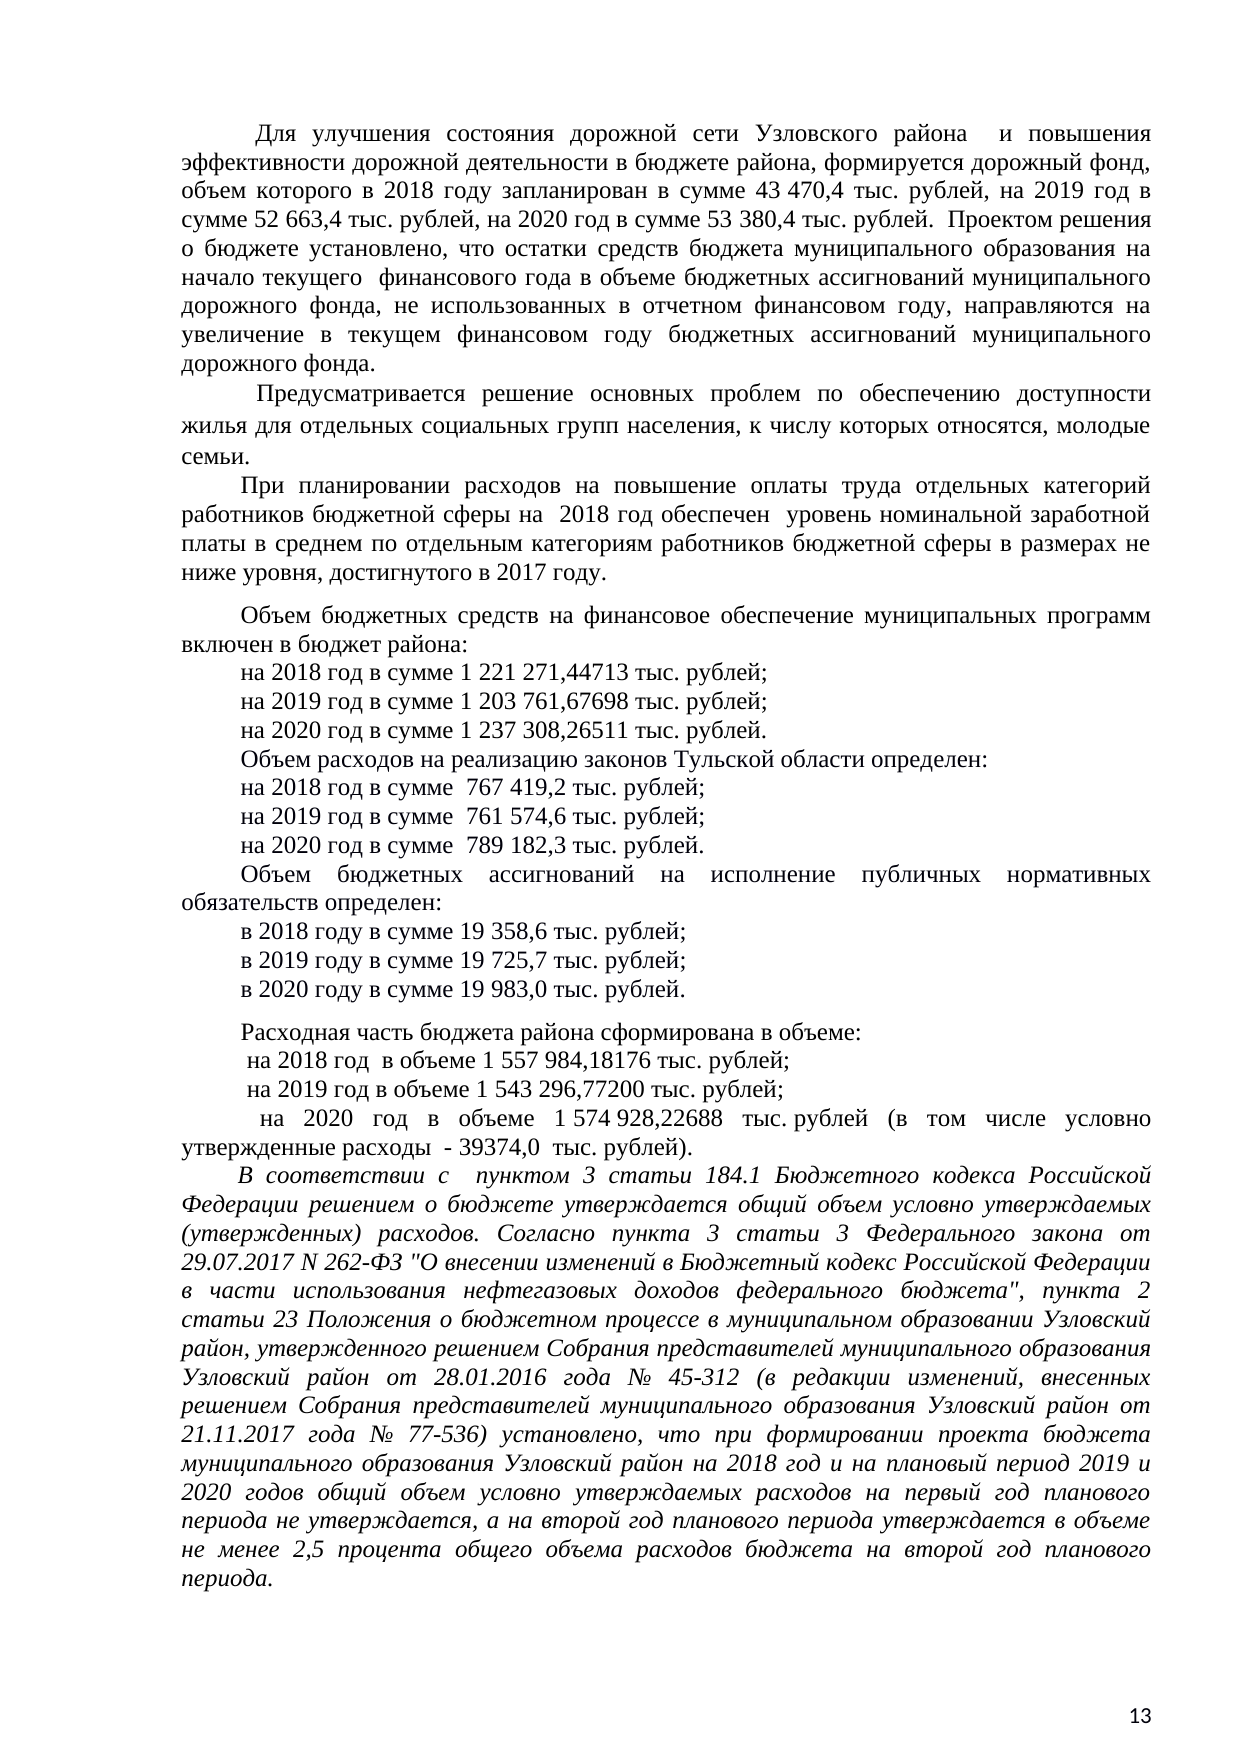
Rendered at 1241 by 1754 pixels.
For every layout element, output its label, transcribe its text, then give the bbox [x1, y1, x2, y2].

text на 2019 год в сумме 1 203 761,67698 тыс. рублей; [181, 686, 1152, 715]
text на 2020 год в сумме 789 182,3 тыс. рублей. [181, 830, 1152, 859]
text в 2018 году в сумме 19 358,6 тыс. рублей; [181, 916, 1152, 945]
text Предусматривается решение основных проблем по обеспечению доступности жилья для отдельных социальных групп населения, к числу которых относятся, молодые семьи. [181, 377, 1152, 410]
text Предусматривается решение основных проблем по обеспечению доступности жилья для отдельных социальных групп населения, к числу которых относятся, молодые семьи. [181, 438, 1152, 471]
text Расходная часть бюджета района сформирована в объеме: [181, 1017, 1152, 1046]
text на 2019 год в сумме 761 574,6 тыс. рублей; [181, 801, 1152, 830]
text на 2018 год в объеме 1 557 984,18176 тыс. рублей; [181, 1046, 1152, 1074]
text В соответствии с пунктом 3 статьи 184.1 Бюджетного кодекса Российской Федерации решением о бюджете утверждается общий объем условно утверждаемых (утвержденных) расходов. Согласно пункта 3 статьи 3 Федерального закона от 29.07.2017 N 262-ФЗ "О внесении изменений в Бюджетный кодекс Российской Федерации в части использования нефтегазовых доходов федерального бюджета", пункта 2 статьи 23 Положения о бюджетном процессе в муниципальном образовании Узловский район, утвержденного решением Собрания представителей муниципального образования Узловский район от 28.01.2016 года № 45-312 (в редакции изменений, внесенных решением Собрания представителей муниципального образования Узловский район от 21.11.2017 года № 77-536) установлено, что при формировании проекта бюджета муниципального образования Узловский район на 2018 год и на плановый период 2019 и 2020 годов общий объем условно утверждаемых расходов на первый год планового периода не утверждается, а на второй год планового периода утверждается в объеме не менее 2,5 процента общего объема расходов бюджета на второй год планового периода. [181, 1161, 1152, 1592]
text на 2020 год в сумме 1 237 308,26511 тыс. рублей. [181, 715, 1152, 744]
text Объем бюджетных средств на финансовое обеспечение муниципальных программ включен в бюджет района: [181, 600, 1152, 657]
text в 2020 году в сумме 19 983,0 тыс. рублей. [181, 974, 1152, 1002]
text на 2018 год в сумме 767 419,2 тыс. рублей; [181, 772, 1152, 801]
text Объем расходов на реализацию законов Тульской области определен: [181, 744, 1152, 772]
text Объем бюджетных ассигнований на исполнение публичных нормативных обязательств определен: [181, 859, 1152, 916]
text Для улучшения состояния дорожной сети Узловского района и повышения эффективности дорожной деятельности в бюджете района, формируется дорожный фонд, объем которого в 2018 году запланирован в сумме 43 470,4 тыс. рублей, на 2019 год в сумме 52 663,4 тыс. рублей, на 2020 год в сумме 53 380,4 тыс. рублей. Проектом решения о бюджете установлено, что остатки средств бюджета муниципального образования на начало текущего финансового года в объеме бюджетных ассигнований муниципального дорожного фонда, не использованных в отчетном финансовом году, направляются на увеличение в текущем финансовом году бюджетных ассигнований муниципального дорожного фонда. [181, 118, 1152, 377]
text в 2019 году в сумме 19 725,7 тыс. рублей; [181, 945, 1152, 974]
text на 2020 год в объеме 1 574 928,22688 тыс. рублей (в том числе условно утвержденные расходы - 39374,0 тыс. рублей). [181, 1103, 1152, 1161]
text на 2019 год в объеме 1 543 296,77200 тыс. рублей; [181, 1074, 1152, 1103]
text При планировании расходов на повышение оплаты труда отдельных категорий работников бюджетной сферы на 2018 год обеспечен уровень номинальной заработной платы в среднем по отдельным категориям работников бюджетной сферы в размерах не ниже уровня, достигнутого в 2017 году. [181, 471, 1152, 586]
text на 2018 год в сумме 1 221 271,44713 тыс. рублей; [181, 657, 1152, 686]
